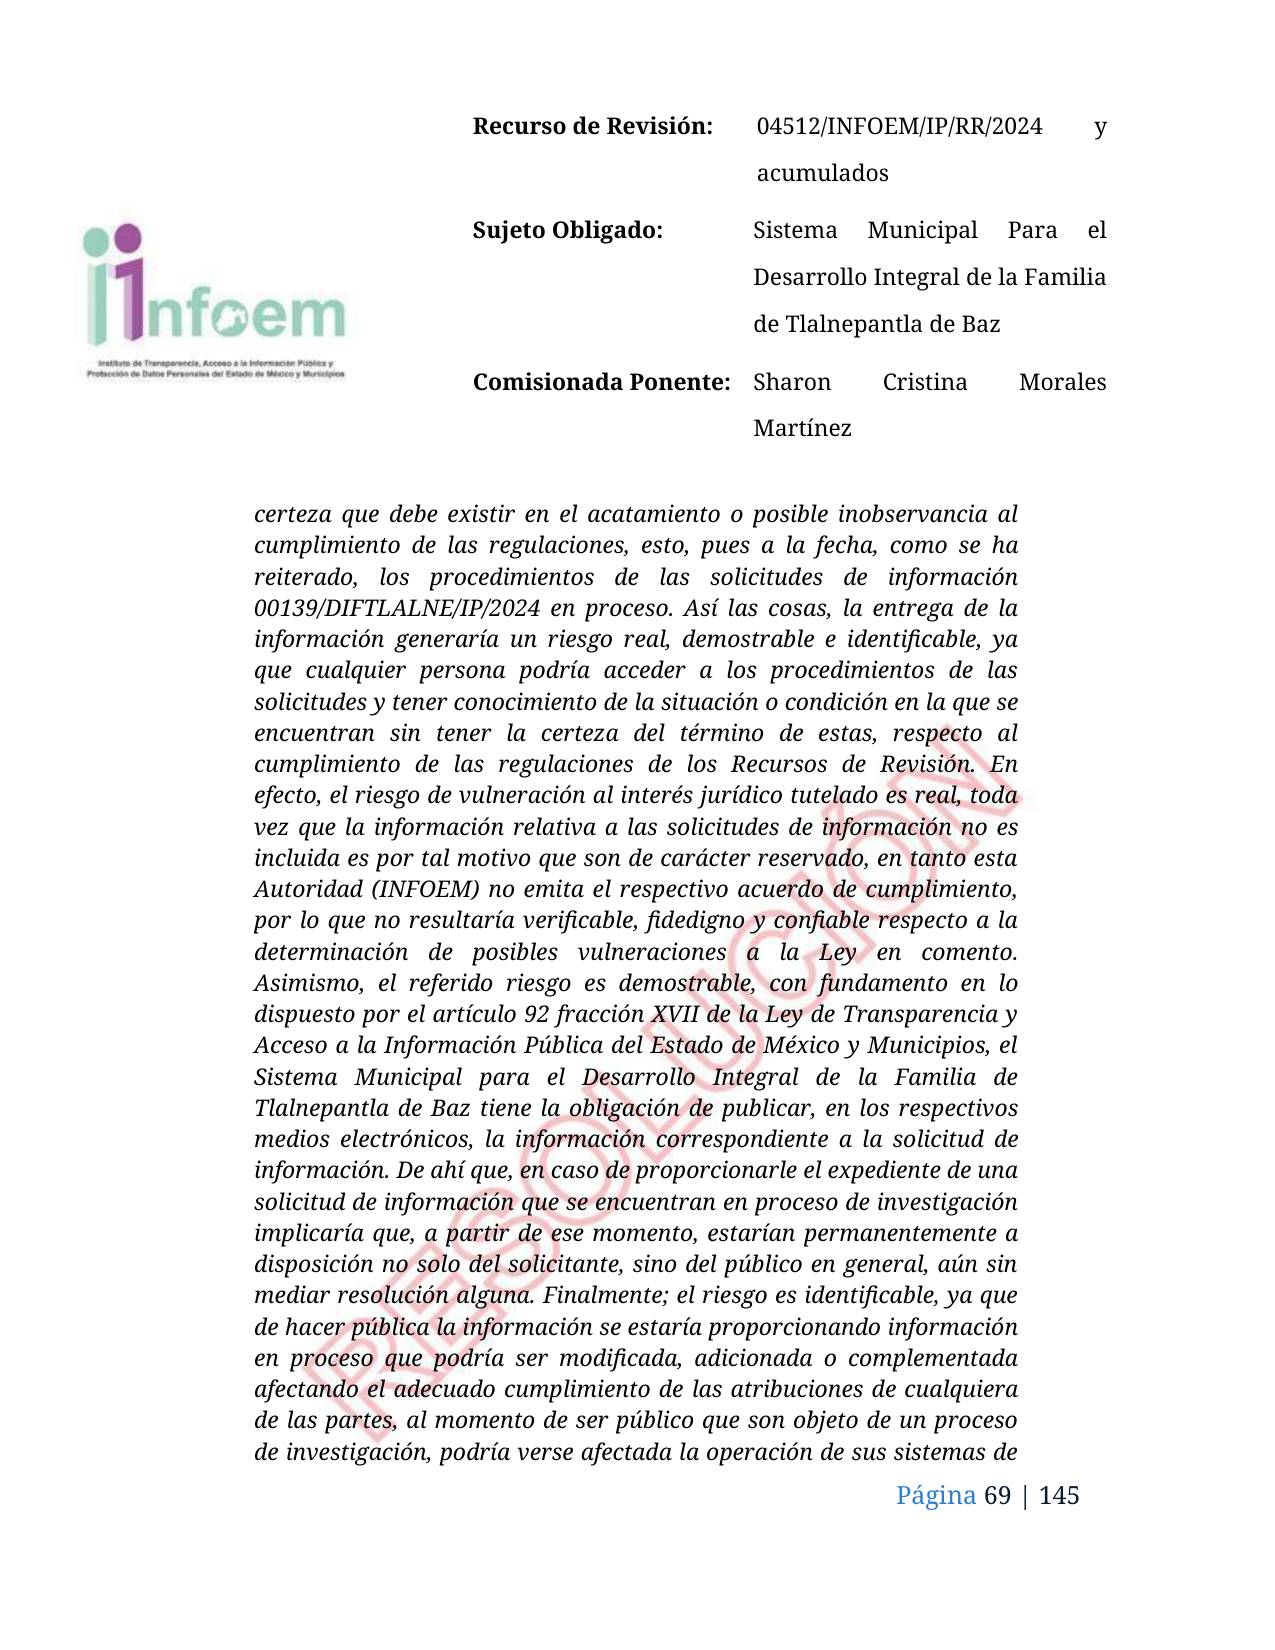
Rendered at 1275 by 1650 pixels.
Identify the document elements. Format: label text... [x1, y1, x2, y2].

picture [0, 158, 1275, 1650]
